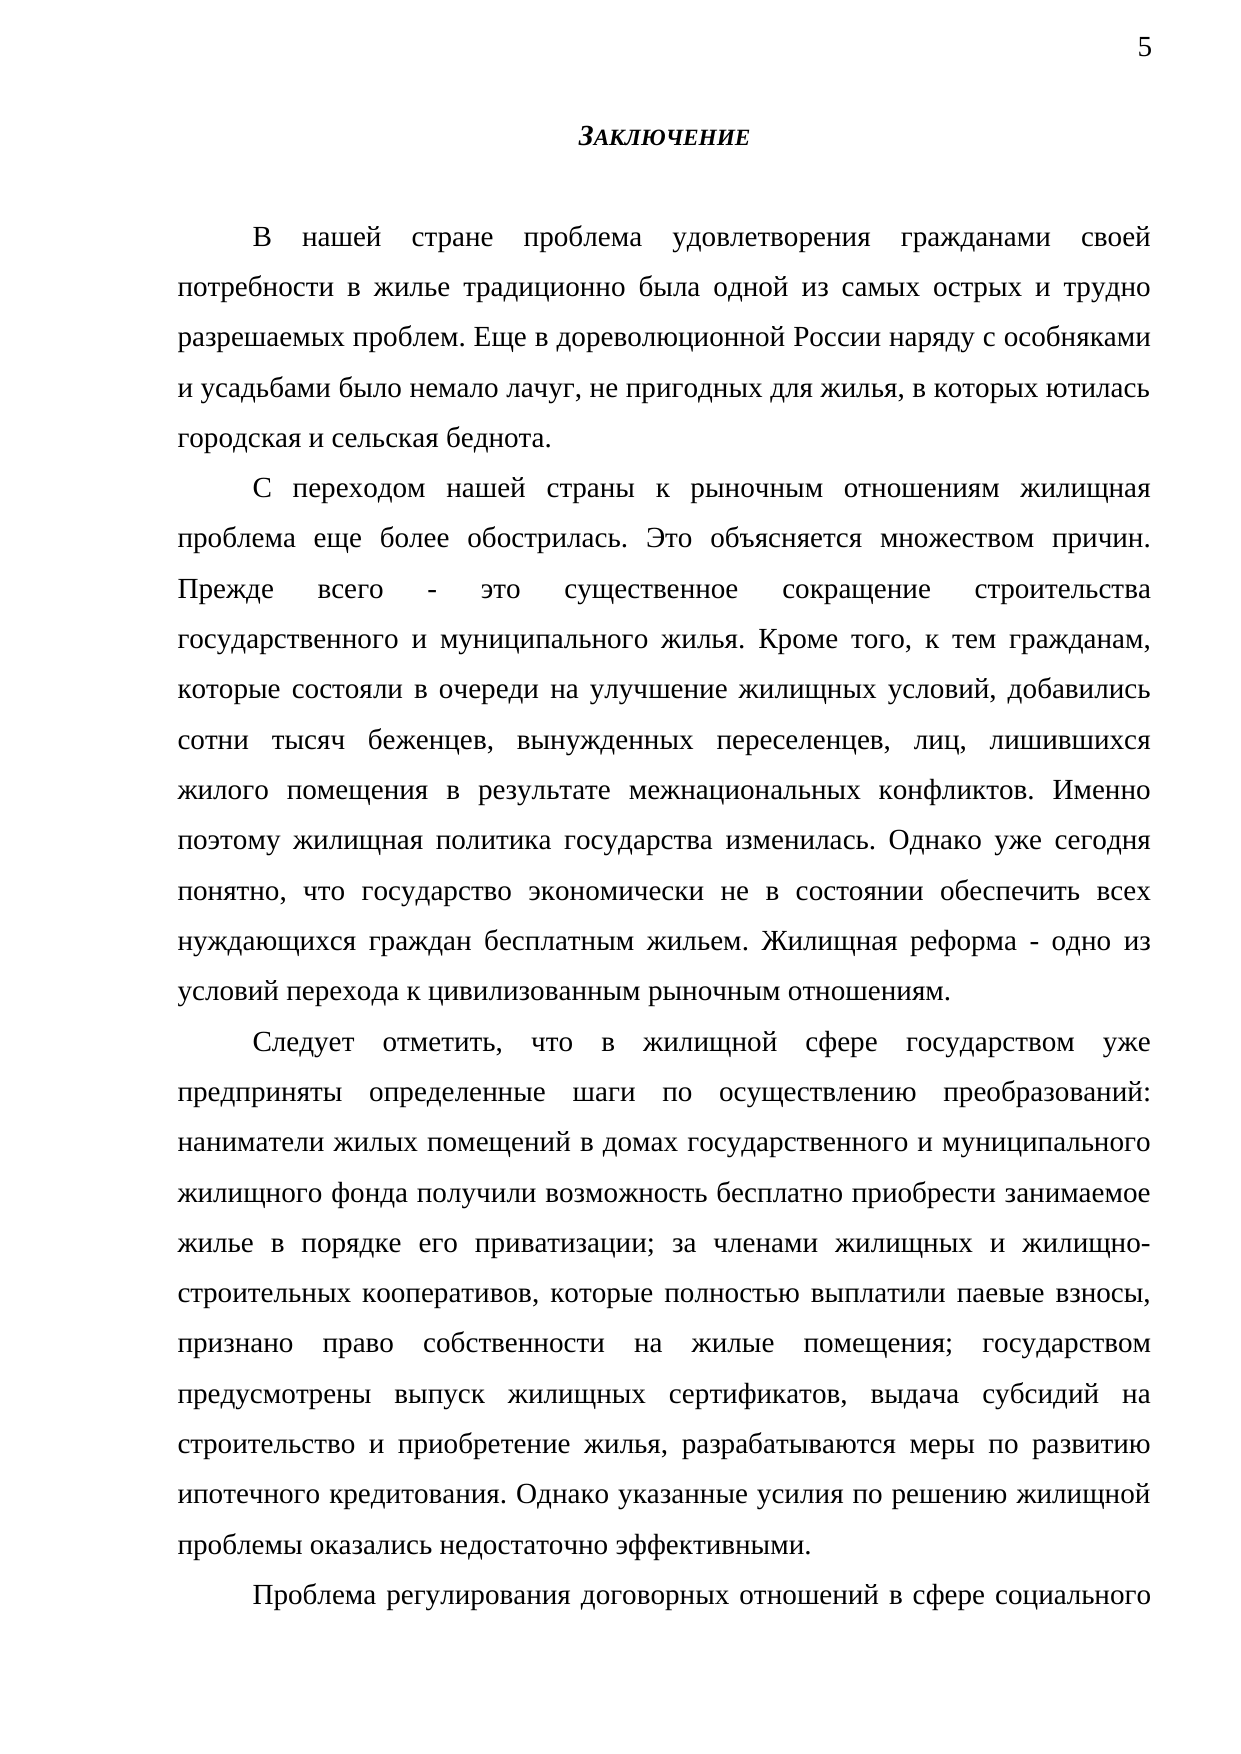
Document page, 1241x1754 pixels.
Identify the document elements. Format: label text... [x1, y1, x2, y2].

text С переходом нашей страны к рыночным отношениям жилищная проблема еще более обострилась. Это объясняется множеством причин. Прежде всего - это существенное сокращение строительства государственного и муниципального жилья. Кроме того, к тем гражданам, которые состояли в очереди на улучшение жилищных условий, добавились сотни тысяч беженцев, вынужденных переселенцев, лиц, лишившихся жилого помещения в результате межнациональных конфликтов. Именно поэтому жилищная политика государства изменилась. Однако уже сегодня понятно, что государство экономически не в состоянии обеспечить всех нуждающихся граждан бесплатным жильем. Жилищная реформа - одно из условий перехода к цивилизованным рыночным отношениям. [177, 470, 1152, 1007]
subtitle Заключение [177, 118, 1152, 152]
text В нашей стране проблема удовлетворения гражданами своей потребности в жилье традиционно была одной из самых острых и трудно разрешаемых проблем. Еще в дореволюционной России наряду с особняками и усадьбами было немало лачуг, не пригодных для жилья, в которых ютилась городская и сельская беднота. [177, 219, 1152, 453]
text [177, 1577, 1152, 1611]
text Следует отметить, что в жилищной сфере государством уже предприняты определенные шаги по осуществлению преобразований: наниматели жилых помещений в домах государственного и муниципального жилищного фонда получили возможность бесплатно приобрести занимаемое жилье в порядке его приватизации; за членами жилищных и жилищно-строительных кооперативов, которые полностью выплатили паевые взносы, признано право собственности на жилые помещения; государством предусмотрены выпуск жилищных сертификатов, выдача субсидий на строительство и приобретение жилья, разрабатываются меры по развитию ипотечного кредитования. Однако указанные усилия по решению жилищной проблемы оказались недостаточно эффективными. [177, 1024, 1152, 1560]
